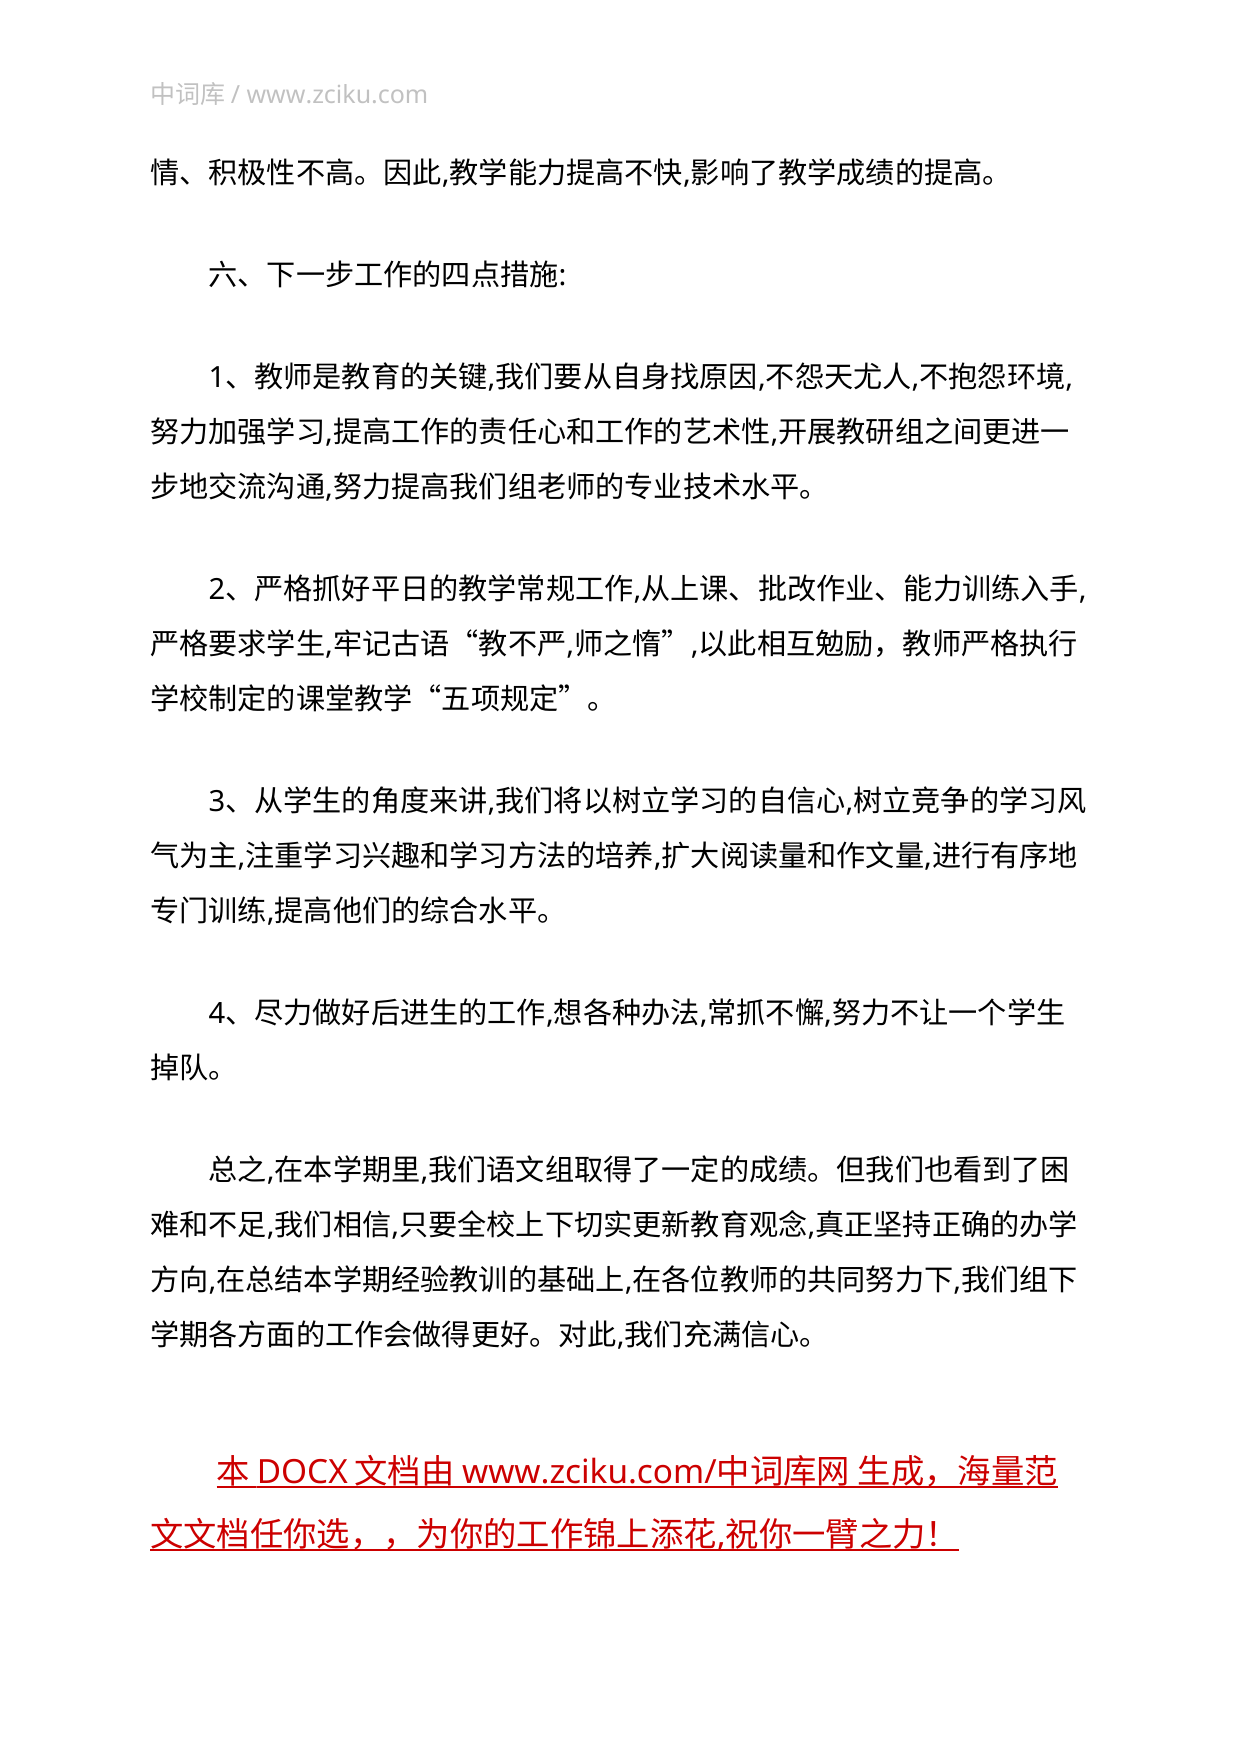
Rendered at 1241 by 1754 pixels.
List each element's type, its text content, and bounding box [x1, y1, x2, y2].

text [150, 150, 1090, 192]
text 4、尽力做好后进生的工作,想各种办法,常抓不懈,努力不让一个学生掉队。 [150, 990, 1090, 1087]
text 本DOCX文档由 www.zciku.com/中词库网 生成，海量范文文档任你选，，为你的工作锦上添花,祝你一臂之力！ [150, 1445, 1090, 1556]
text 1、教师是教育的关键,我们要从自身找原因,不怨天尤人,不抱怨环境,努力加强学习,提高工作的责任心和工作的艺术性,开展教研组之间更进一步地交流沟通,努力提高我们组老师的专业技术水平。 [150, 354, 1090, 506]
text 2、严格抓好平日的教学常规工作,从上课、批改作业、能力训练入手,严格要求学生,牢记古语“教不严,师之惰”,以此相互勉励，教师严格执行学校制定的课堂教学“五项规定”。 [150, 566, 1090, 718]
text 3、从学生的角度来讲,我们将以树立学习的自信心,树立竞争的学习风气为主,注重学习兴趣和学习方法的培养,扩大阅读量和作文量,进行有序地专门训练,提高他们的综合水平。 [150, 778, 1090, 930]
text 总之,在本学期里,我们语文组取得了一定的成绩。但我们也看到了困难和不足,我们相信,只要全校上下切实更新教育观念,真正坚持正确的办学方向,在总结本学期经验教训的基础上,在各位教师的共同努力下,我们组下学期各方面的工作会做得更好。对此,我们充满信心。 [150, 1146, 1090, 1354]
text 六、下一步工作的四点措施: [150, 252, 1090, 294]
